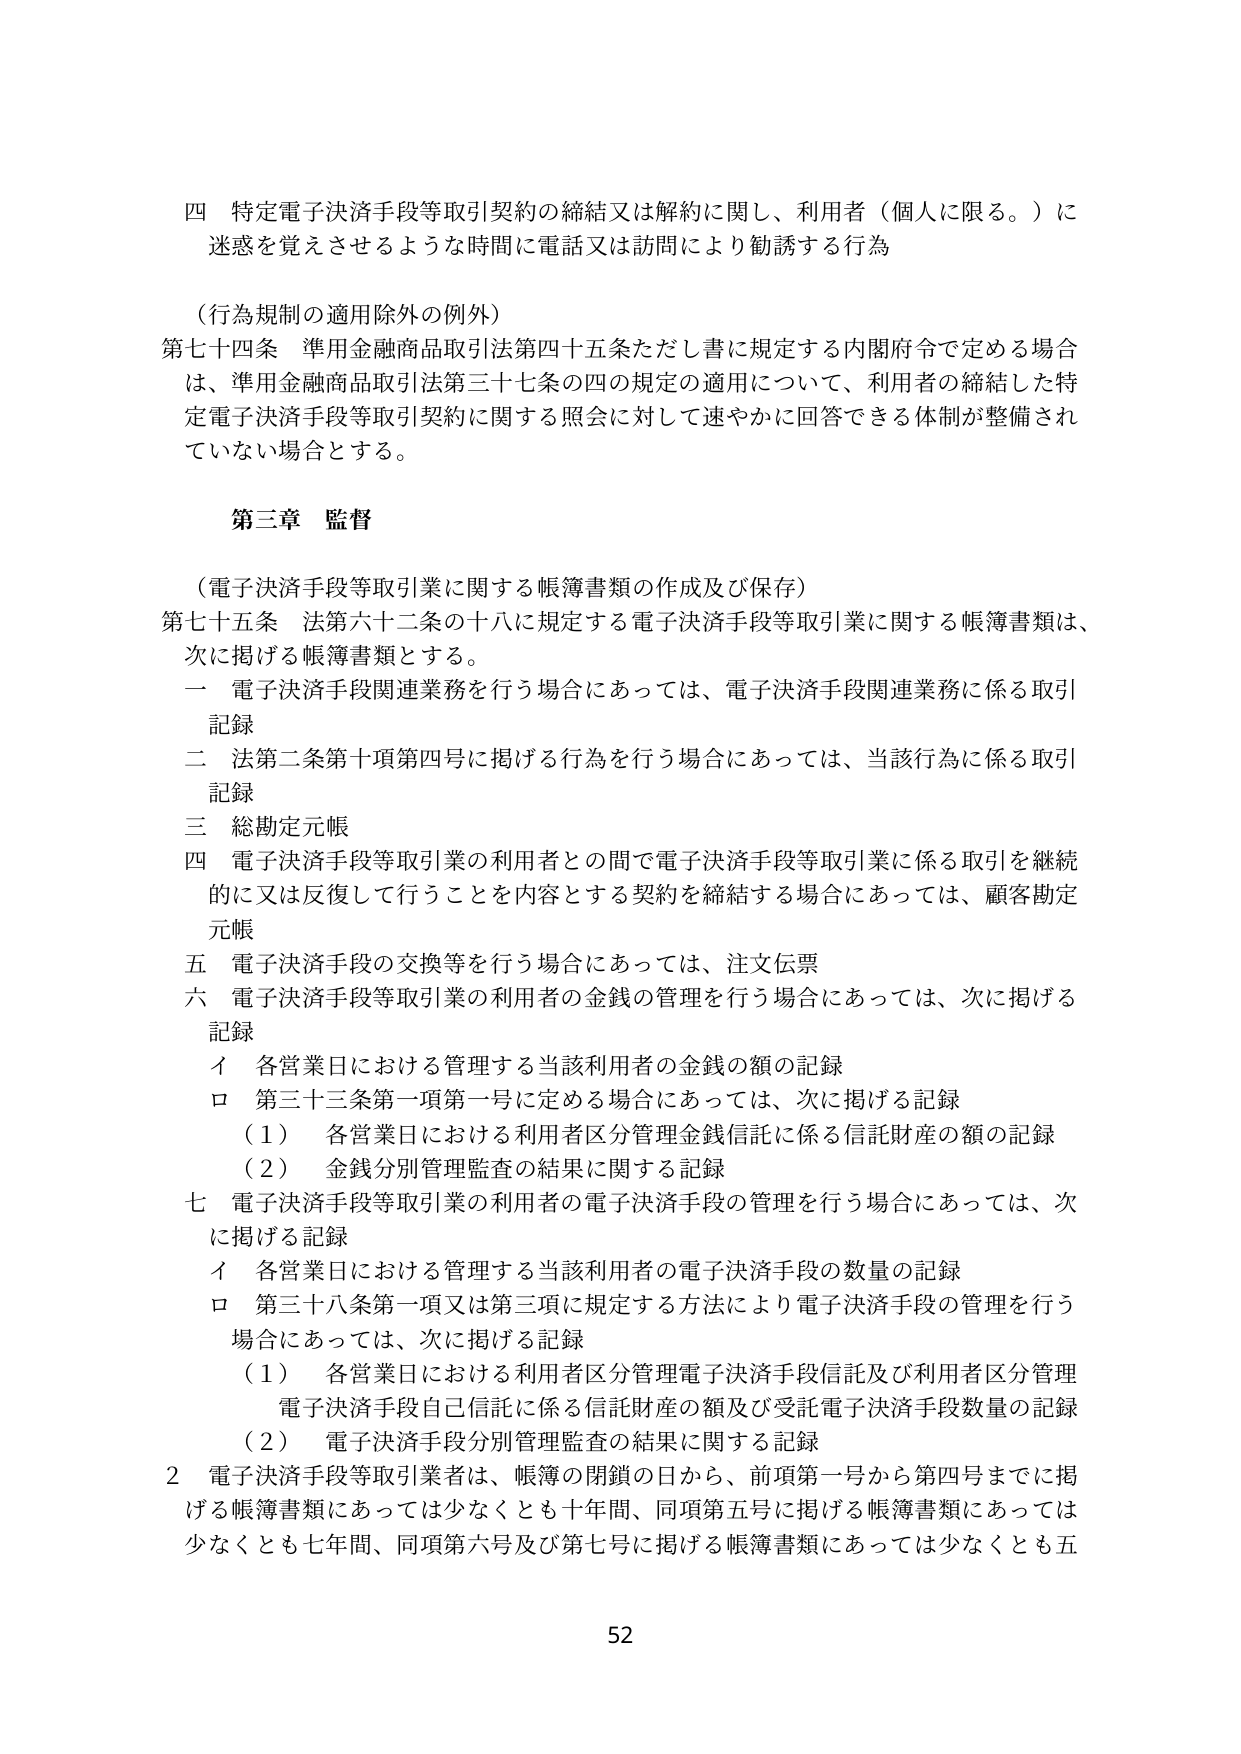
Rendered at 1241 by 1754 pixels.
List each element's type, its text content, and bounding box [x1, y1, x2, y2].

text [161, 1458, 1079, 1560]
text 七 電子決済手段等取引業の利用者の電子決済手段の管理を行う場合にあっては、次に掲げる記録 [184, 1184, 1079, 1253]
text （行為規制の適用除外の例外） [184, 296, 1079, 330]
text （２） 電子決済手段分別管理監査の結果に関する記録 [230, 1424, 1079, 1458]
text （２） 金銭分別管理監査の結果に関する記録 [230, 1150, 1079, 1184]
text 第三章 監督 [230, 501, 1079, 535]
text 四 特定電子決済手段等取引契約の締結又は解約に関し、利用者（個人に限る。）に迷惑を覚えさせるような時間に電話又は訪問により勧誘する行為 [184, 194, 1079, 262]
text 二 法第二条第十項第四号に掲げる行為を行う場合にあっては、当該行為に係る取引記録 [184, 740, 1079, 809]
text イ 各営業日における管理する当該利用者の電子決済手段の数量の記録 [207, 1253, 1079, 1287]
text （電子決済手段等取引業に関する帳簿書類の作成及び保存） [184, 569, 1079, 604]
text イ 各営業日における管理する当該利用者の金銭の額の記録 [207, 1048, 1079, 1082]
text ロ 第三十八条第一項又は第三項に規定する方法により電子決済手段の管理を行う場合にあっては、次に掲げる記録 [207, 1287, 1079, 1355]
text （１） 各営業日における利用者区分管理金銭信託に係る信託財産の額の記録 [230, 1116, 1079, 1150]
text 六 電子決済手段等取引業の利用者の金銭の管理を行う場合にあっては、次に掲げる記録 [184, 979, 1079, 1048]
text 第七十五条 法第六十二条の十八に規定する電子決済手段等取引業に関する帳簿書類は、次に掲げる帳簿書類とする。 [161, 604, 1079, 672]
text 五 電子決済手段の交換等を行う場合にあっては、注文伝票 [184, 945, 1079, 979]
text 三 総勘定元帳 [184, 809, 1079, 843]
text 第七十四条 準用金融商品取引法第四十五条ただし書に規定する内閣府令で定める場合は、準用金融商品取引法第三十七条の四の規定の適用について、利用者の締結した特定電子決済手段等取引契約に関する照会に対して速やかに回答できる体制が整備されていない場合とする。 [161, 330, 1079, 467]
text （１） 各営業日における利用者区分管理電子決済手段信託及び利用者区分管理電子決済手段自己信託に係る信託財産の額及び受託電子決済手段数量の記録 [230, 1355, 1079, 1424]
text 四 電子決済手段等取引業の利用者との間で電子決済手段等取引業に係る取引を継続的に又は反復して行うことを内容とする契約を締結する場合にあっては、顧客勘定元帳 [184, 843, 1079, 945]
text 一 電子決済手段関連業務を行う場合にあっては、電子決済手段関連業務に係る取引記録 [184, 672, 1079, 740]
text ロ 第三十三条第一項第一号に定める場合にあっては、次に掲げる記録 [207, 1082, 1079, 1116]
